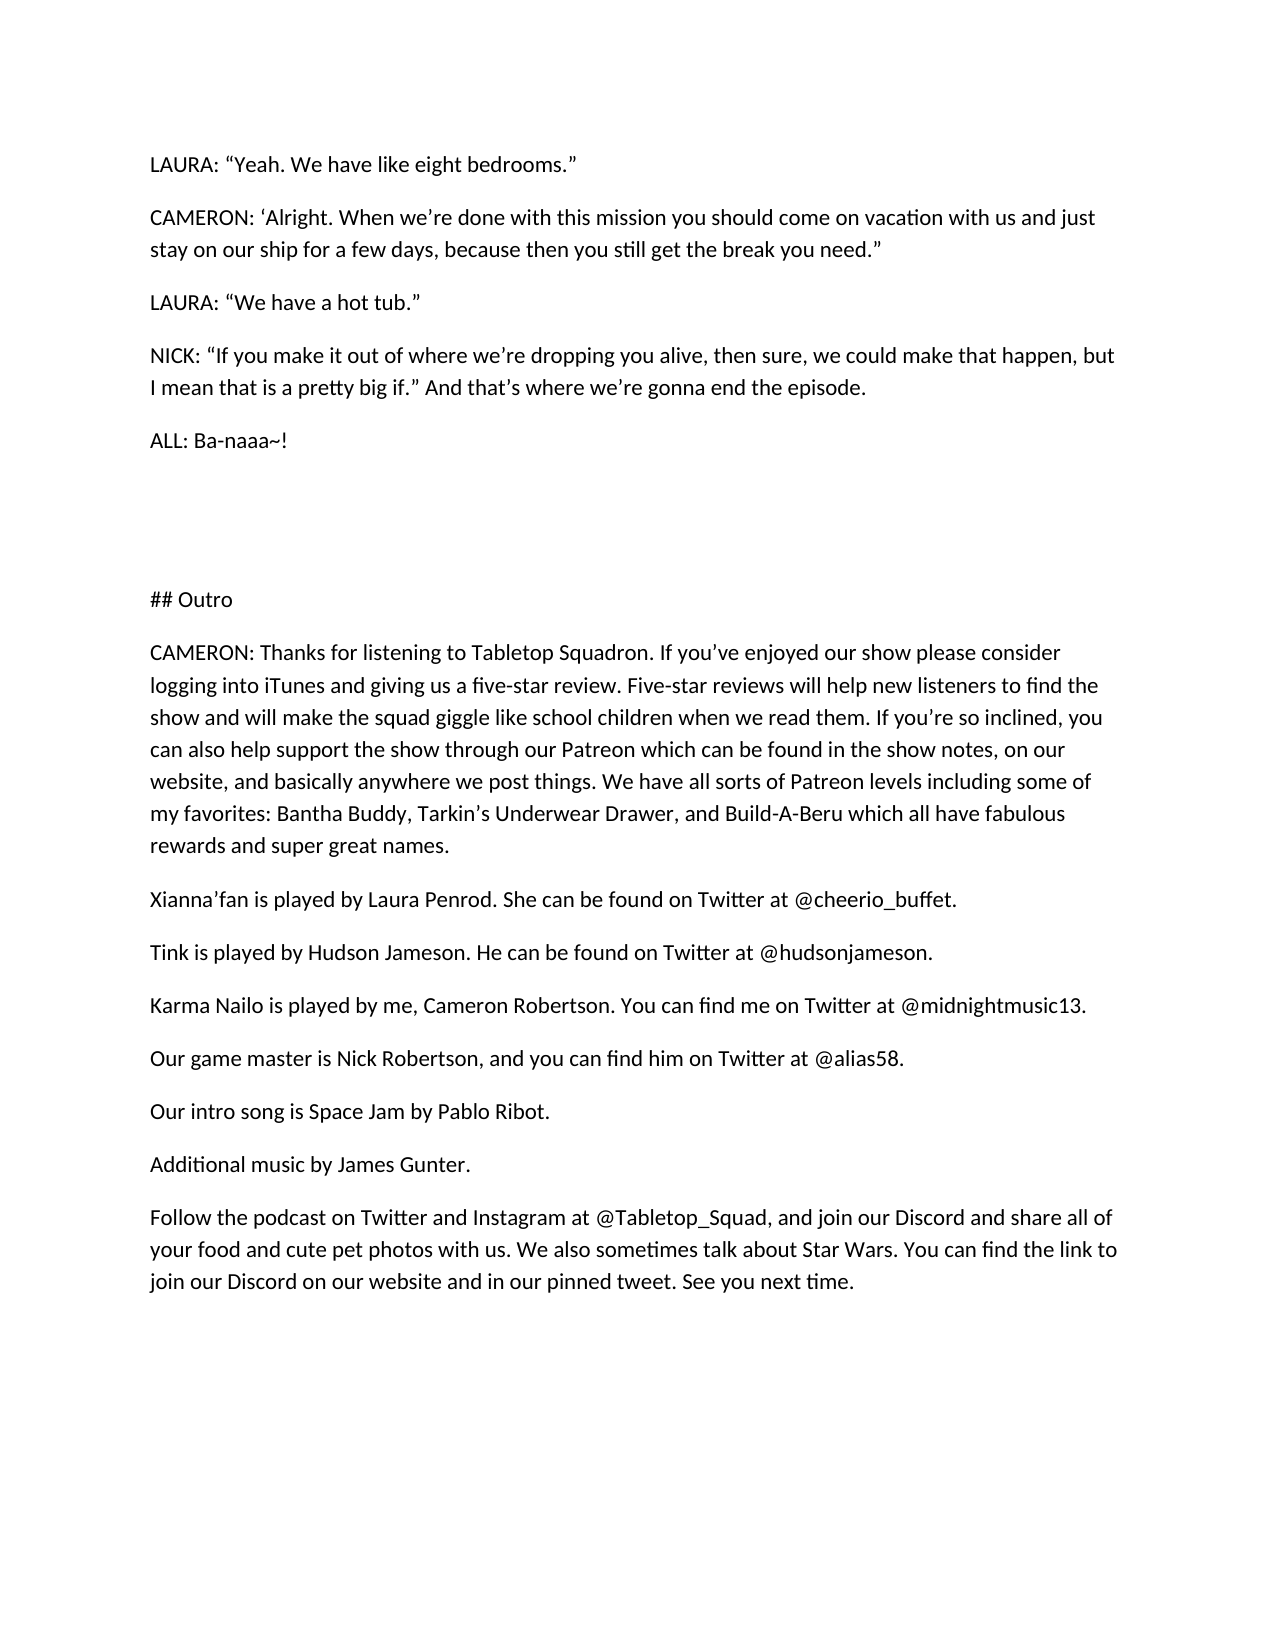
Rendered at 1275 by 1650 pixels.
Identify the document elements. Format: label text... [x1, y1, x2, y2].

text ALL: Ba-naaa~! [150, 426, 1125, 454]
text Tink is played by Hudson Jameson. He can be found on Twitter at @hudsonjameson. [150, 938, 1125, 966]
text Our game master is Nick Robertson, and you can find him on Twitter at @alias58. [150, 1044, 1125, 1072]
text CAMERON: ‘Alright. When we’re done with this mission you should come on vacation with us and just stay on our ship for a few days, because then you still get the break you need.” [150, 203, 1125, 263]
text LAURA: “We have a hot tub.” [150, 288, 1125, 316]
text Our intro song is Space Jam by Pablo Ribot. [150, 1097, 1125, 1125]
text NICK: “If you make it out of where we’re dropping you alive, then sure, we could make that happen, but I mean that is a pretty big if.” And that’s where we’re gonna end the episode. [150, 341, 1125, 401]
text Additional music by James Gunter. [150, 1150, 1125, 1178]
text LAURA: “Yeah. We have like eight bedrooms.” [150, 150, 1125, 178]
text Xianna’fan is played by Laura Penrod. She can be found on Twitter at @cheerio_buffet. [150, 885, 1125, 913]
text Karma Nailo is played by me, Cameron Robertson. You can find me on Twitter at @midnightmusic13. [150, 991, 1125, 1019]
text Follow the podcast on Twitter and Instagram at @Tabletop_Squad, and join our Discord and share all of your food and cute pet photos with us. We also sometimes talk about Star Wars. You can find the link to join our Discord on our website and in our pinned tweet. See you next time. [150, 1203, 1125, 1295]
text CAMERON: Thanks for listening to Tabletop Squadron. If you’ve enjoyed our show please consider logging into iTunes and giving us a five-star review. Five-star reviews will help new listeners to find the show and will make the squad giggle like school children when we read them. If you’re so inclined, you can also help support the show through our Patreon which can be found in the show notes, on our website, and basically anywhere we post things. We have all sorts of Patreon levels including some of my favorites: Bantha Buddy, Tarkin’s Underwear Drawer, and Build-A-Beru which all have fabulous rewards and super great names. [150, 638, 1125, 860]
text ## Outro [150, 586, 1125, 613]
